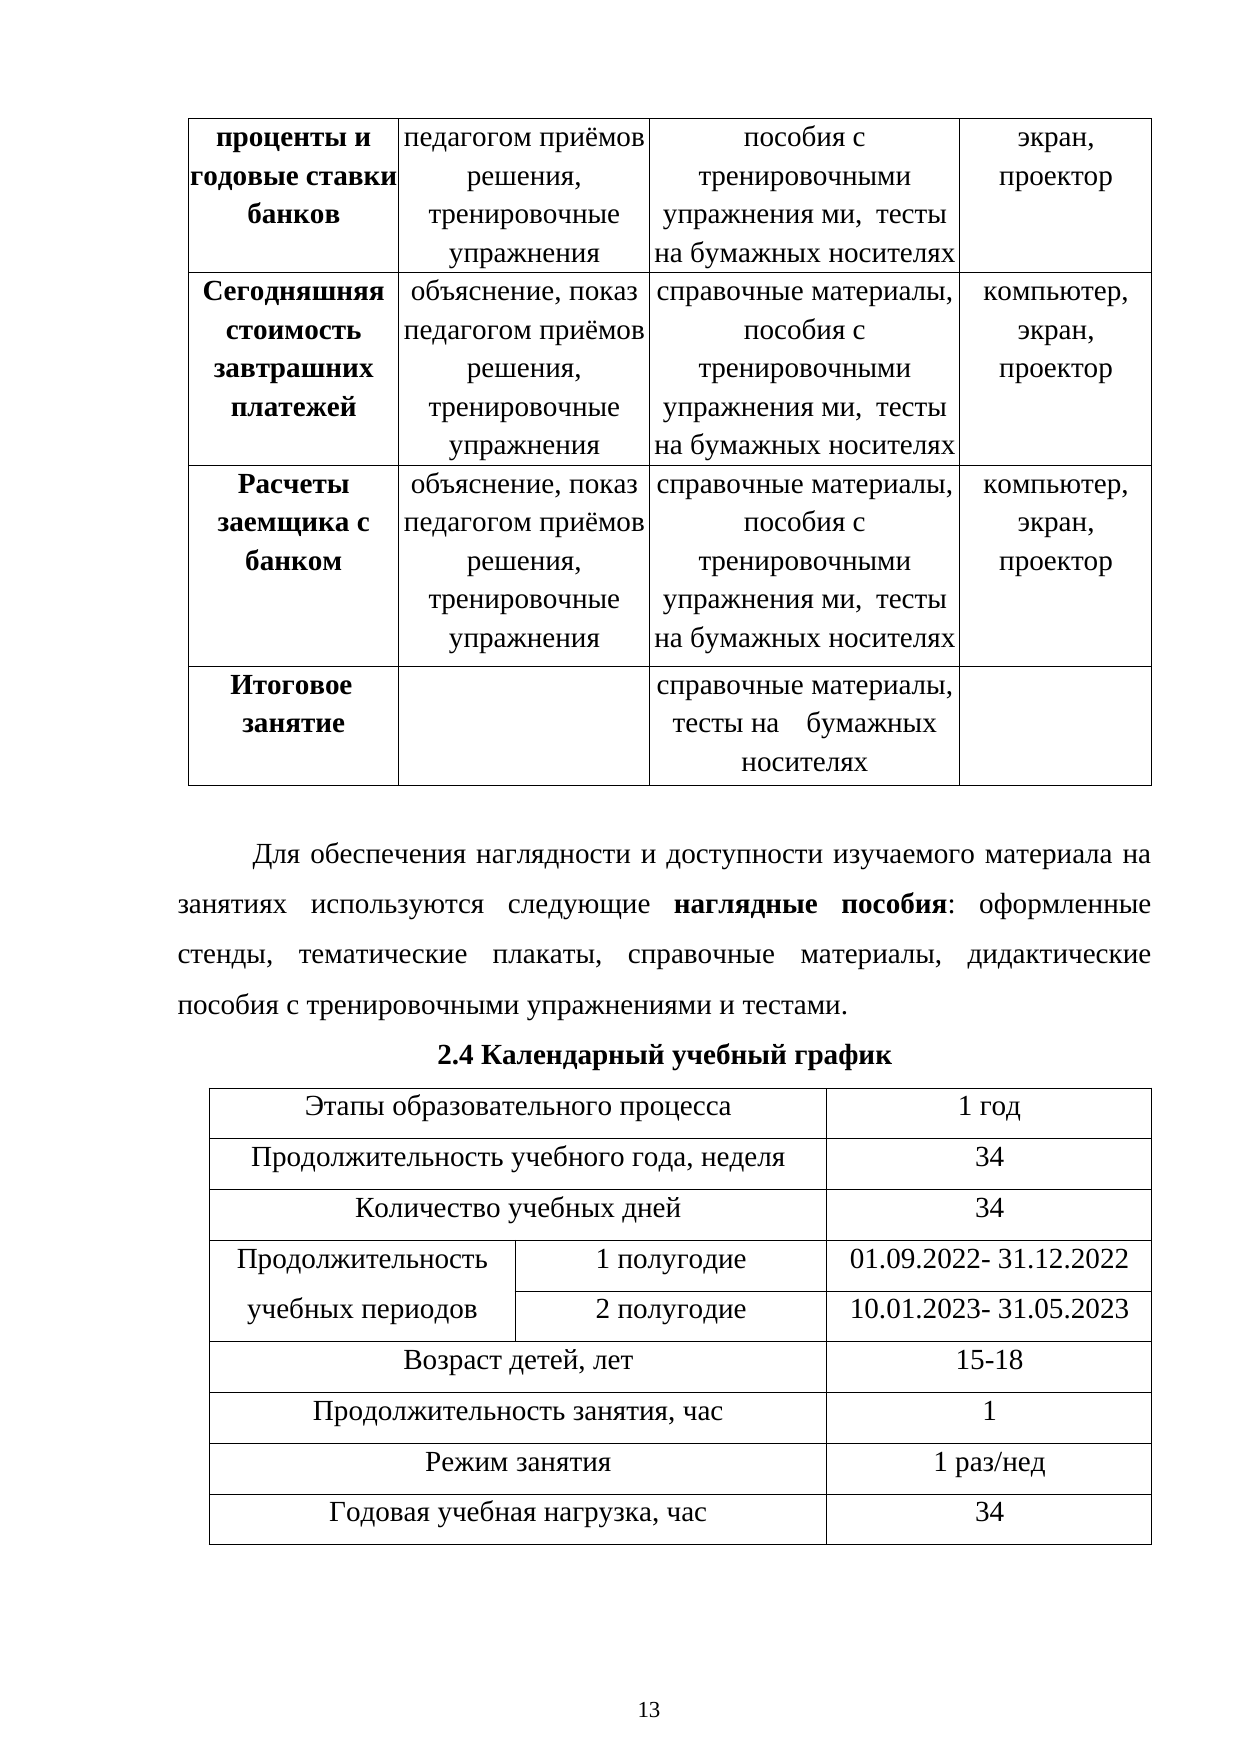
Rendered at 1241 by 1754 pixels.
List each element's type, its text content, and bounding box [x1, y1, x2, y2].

table_header 1 год [827, 1089, 1151, 1138]
table_cell [399, 667, 649, 784]
table_cell [960, 667, 1151, 784]
text Для обеспечения наглядности и доступности изучаемого материала на занятиях используются следующие наглядные пособия: оформленные стенды, тематические плакаты, справочные материалы, дидактические пособия с тренировочными упражнениями и тестами. [177, 836, 1152, 1020]
table_cell 1 полугодие [516, 1241, 826, 1291]
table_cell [650, 119, 959, 272]
table_cell Итоговое занятие [189, 667, 398, 784]
table_cell Режим занятия [210, 1444, 826, 1493]
table_cell 1 [827, 1393, 1151, 1443]
table_cell компьютер, экран, проектор [960, 273, 1151, 465]
table_cell Годовая учебная нагрузка, час [210, 1495, 826, 1544]
table_cell компьютер, экран, проектор [960, 466, 1151, 666]
table_cell 34 [827, 1495, 1151, 1544]
table_cell 01.09.2022- 31.12.2022 [827, 1241, 1151, 1291]
table_cell объяснение, показ педагогом приёмов решения, тренировочные упражнения [399, 273, 649, 465]
table_cell Расчеты заемщика с банком [189, 466, 398, 666]
table_cell Возраст детей, лет [210, 1342, 826, 1392]
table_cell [399, 119, 649, 272]
table_cell справочные материалы, пособия с тренировочными упражнения ми, тесты на бумажных носителях [650, 466, 959, 666]
table_cell Продолжительность занятия, час [210, 1393, 826, 1443]
table_cell 1 раз/нед [827, 1444, 1151, 1493]
table_cell справочные материалы, пособия с тренировочными упражнения ми, тесты на бумажных носителях [650, 273, 959, 465]
table_header Этапы образовательного процесса [210, 1089, 826, 1138]
table_cell 34 [827, 1139, 1151, 1189]
table_cell 2 полугодие [516, 1292, 826, 1341]
table_cell 34 [827, 1190, 1151, 1240]
table_cell Сегодняшняя стоимость завтрашних платежей [189, 273, 398, 465]
table_cell справочные материалы, тесты на бумажных носителях [650, 667, 959, 784]
table_cell 10.01.2023- 31.05.2023 [827, 1292, 1151, 1341]
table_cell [960, 119, 1151, 272]
table_cell Продолжительность учебного года, неделя [210, 1139, 826, 1189]
text 2.4 Календарный учебный график [177, 1037, 1152, 1071]
table_cell 15-18 [827, 1342, 1151, 1392]
table_cell Количество учебных дней [210, 1190, 826, 1240]
table_cell объяснение, показ педагогом приёмов решения, тренировочные упражнения [399, 466, 649, 666]
table_cell Продолжительность учебных периодов [210, 1241, 515, 1341]
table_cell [189, 119, 398, 272]
